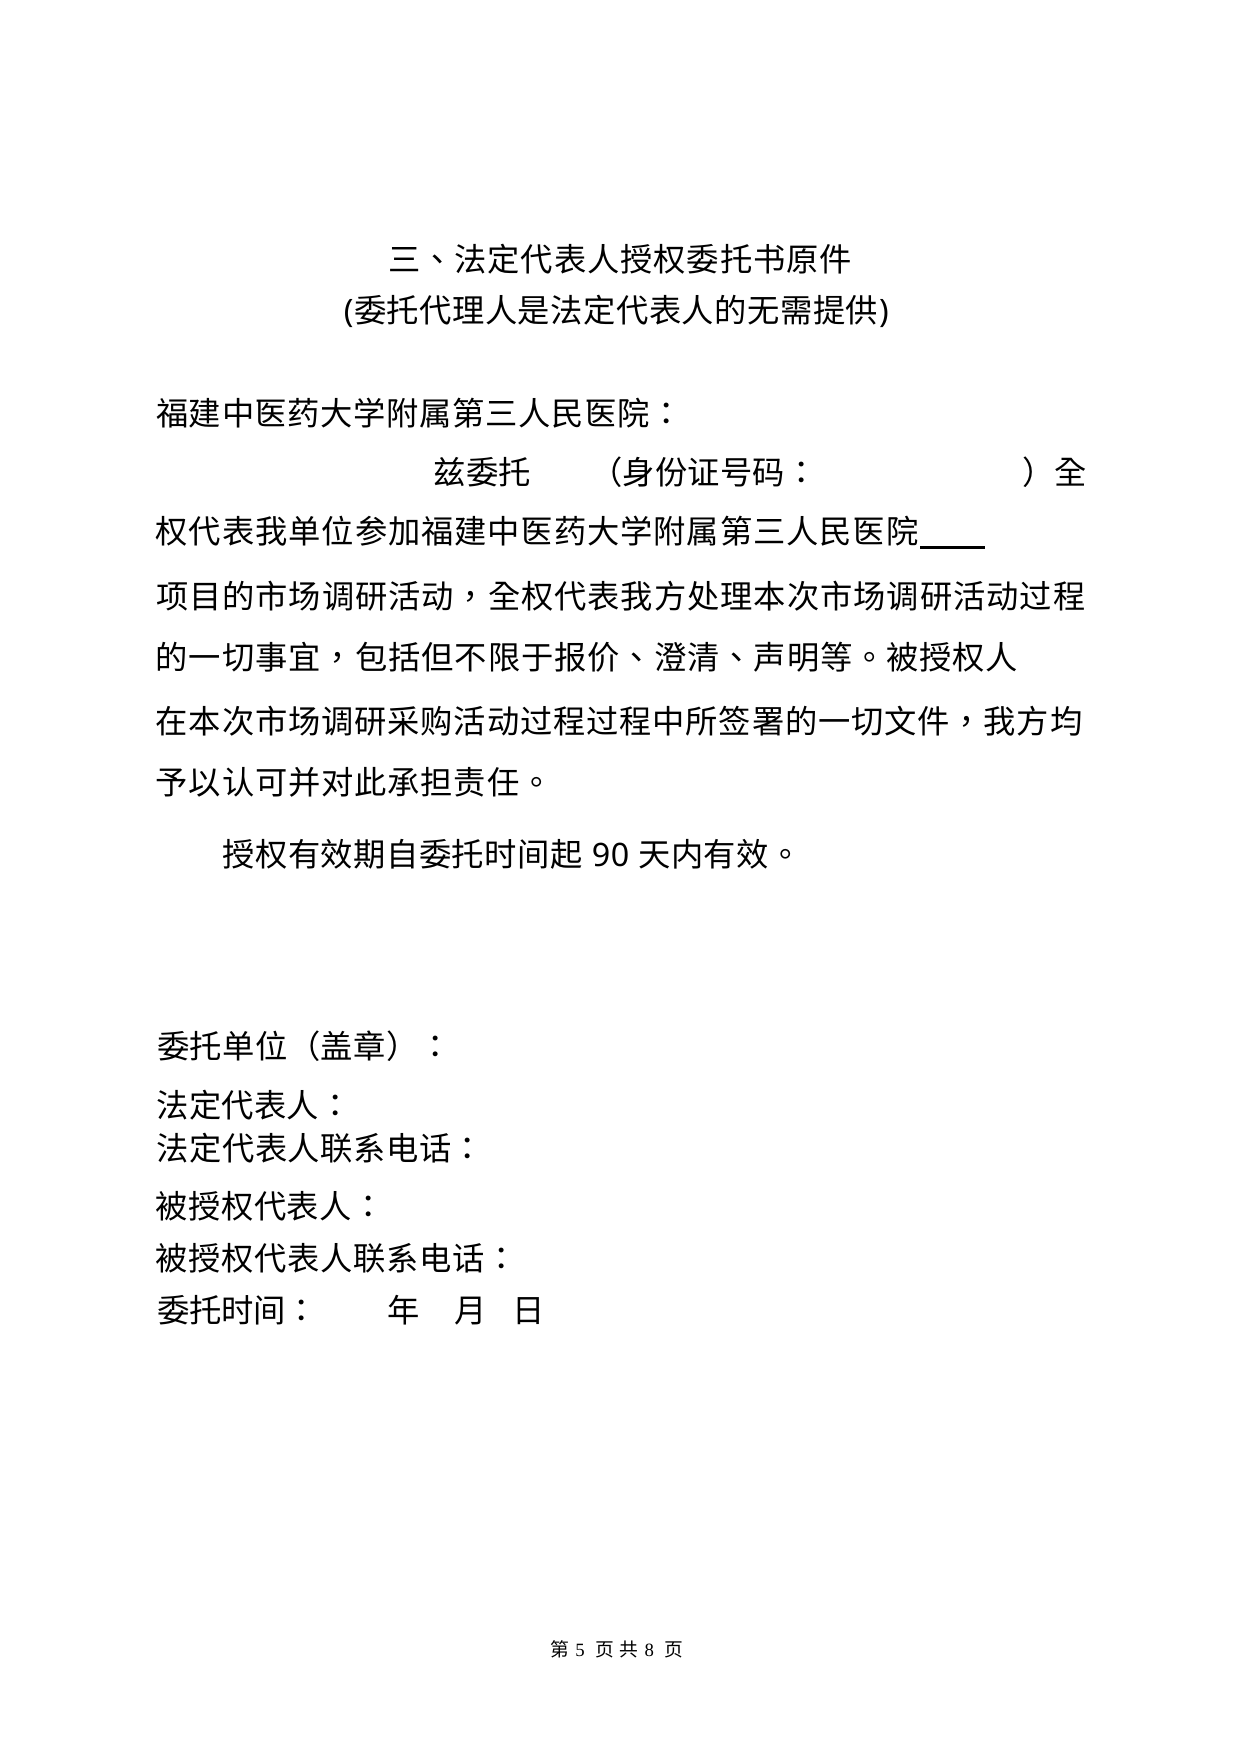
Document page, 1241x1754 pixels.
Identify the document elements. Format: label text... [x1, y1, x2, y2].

text 法定代表人： [157, 1084, 1087, 1126]
text 项目的市场调研活动，全权代表我方处理本次市场调研活动过程的一切事宜，包括但不限于报价、澄清、声明等。被授权人 在本次市场调研采购活动过程过程中所签署的一切文件，我方均予以认可并对此承担责任。 [156, 571, 1087, 804]
text 被授权代表人联系电话： [156, 1237, 1087, 1279]
text (委托代理人是法定代表人的无需提供) [344, 290, 1087, 331]
text 委托单位（盖章）： [157, 1034, 1087, 1084]
text 被授权代表人： [156, 1186, 1087, 1227]
text 授权有效期自委托时间起 90 天内有效。 [222, 833, 1087, 874]
text 法定代表人联系电话： [157, 1136, 1087, 1186]
text 福建中医药大学附属第三人民医院： [156, 392, 1087, 433]
text 权代表我单位参加福建中医药大学附属第三人民医院 [156, 511, 1087, 552]
text 委托时间： 年 月 日 [157, 1289, 1087, 1331]
text 兹委托 （身份证号码： ）全 [156, 450, 1087, 494]
text 三、法定代表人授权委托书原件 [388, 239, 1087, 279]
